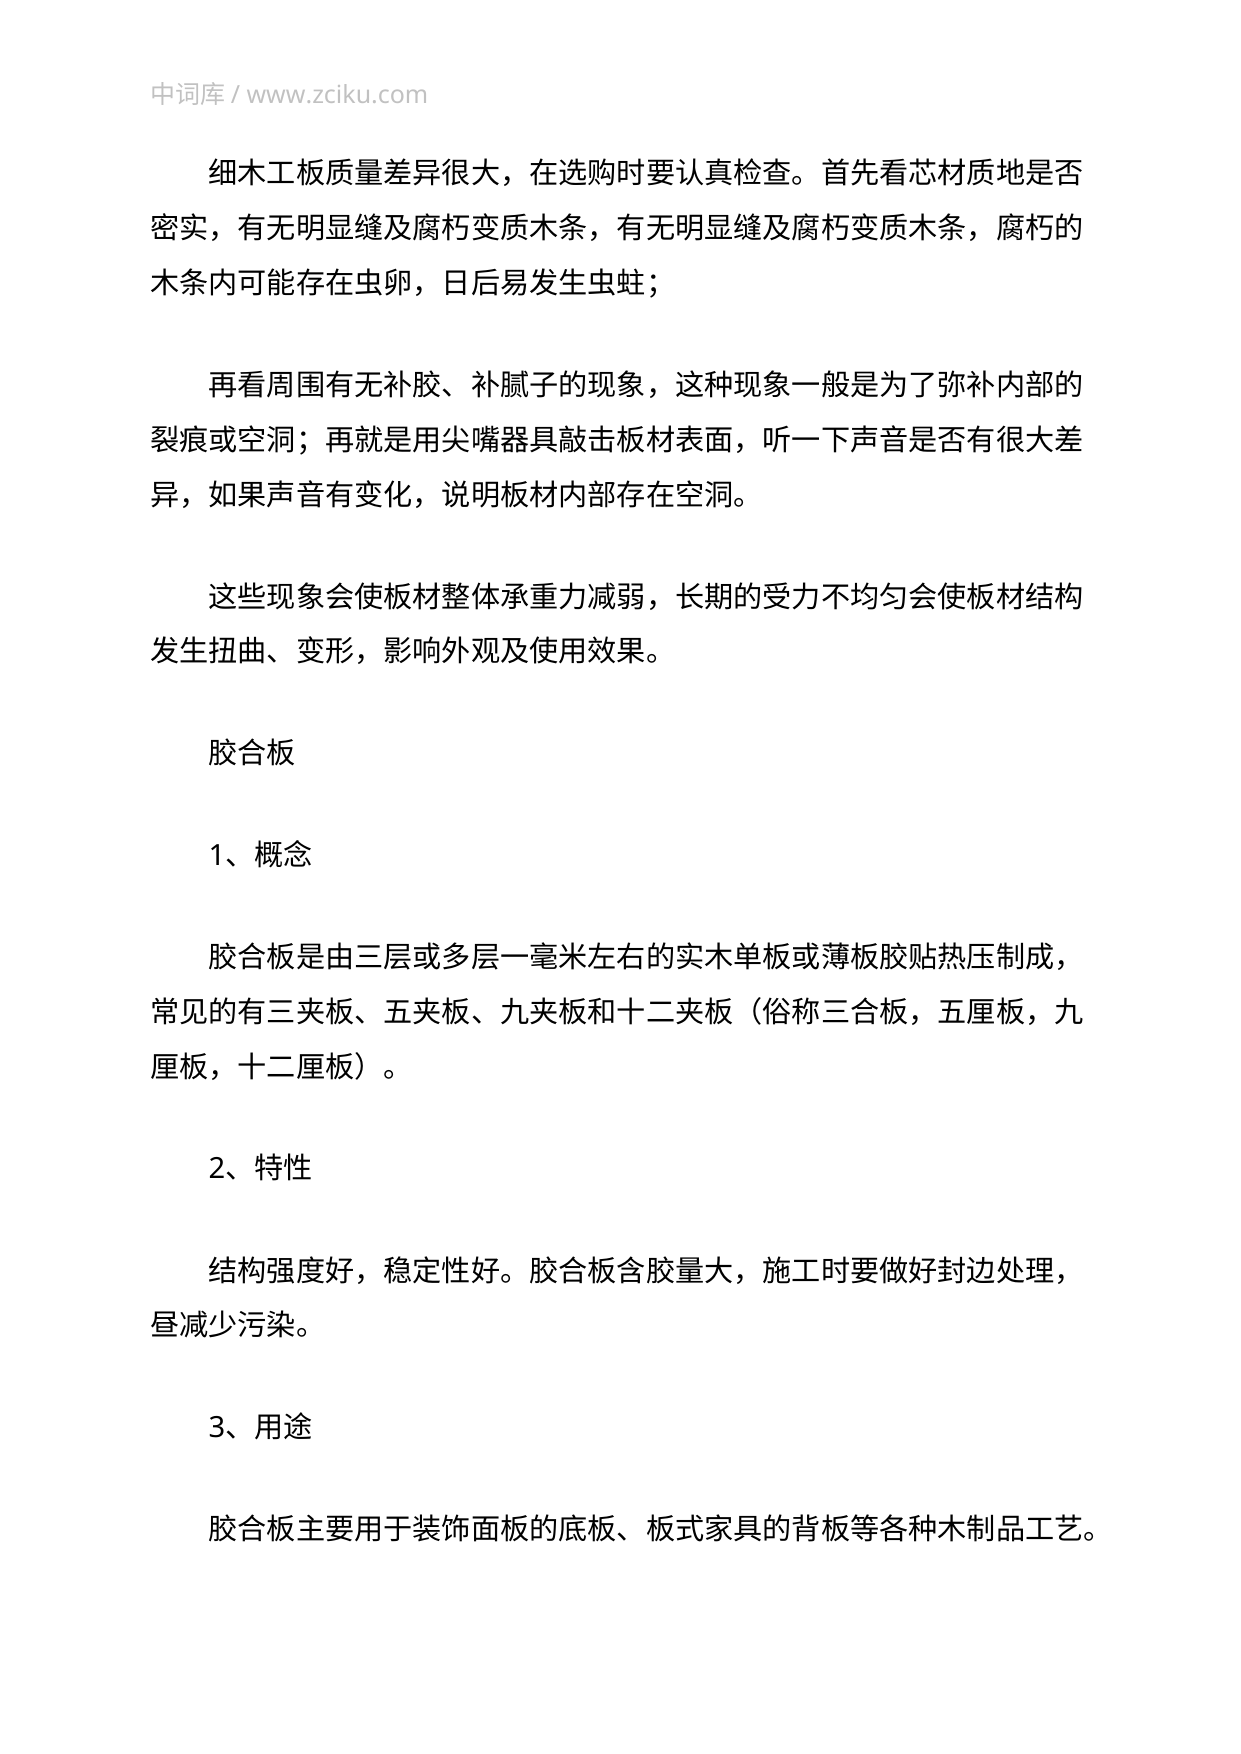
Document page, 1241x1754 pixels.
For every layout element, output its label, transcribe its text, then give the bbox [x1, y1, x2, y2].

text 1、概念 [150, 832, 1090, 874]
text 胶合板主要用于装饰面板的底板、板式家具的背板等各种木制品工艺。 [150, 1506, 1090, 1548]
text 再看周围有无补胶、补腻子的现象，这种现象一般是为了弥补内部的裂痕或空洞；再就是用尖嘴器具敲击板材表面，听一下声音是否有很大差异，如果声音有变化，说明板材内部存在空洞。 [150, 362, 1090, 514]
text 细木工板质量差异很大，在选购时要认真检查。首先看芯材质地是否密实，有无明显缝及腐朽变质木条，有无明显缝及腐朽变质木条，腐朽的木条内可能存在虫卵，日后易发生虫蛀； [150, 150, 1090, 302]
text 结构强度好，稳定性好。胶合板含胶量大，施工时要做好封边处理，昼减少污染。 [150, 1247, 1090, 1344]
text 胶合板是由三层或多层一毫米左右的实木单板或薄板胶贴热压制成，常见的有三夹板、五夹板、九夹板和十二夹板（俗称三合板，五厘板，九厘板，十二厘板）。 [150, 933, 1090, 1086]
text 3、用途 [150, 1404, 1090, 1446]
text 2、特性 [150, 1145, 1090, 1187]
text 胶合板 [150, 730, 1090, 772]
text 这些现象会使板材整体承重力减弱，长期的受力不均匀会使板材结构发生扭曲、变形，影响外观及使用效果。 [150, 573, 1090, 670]
